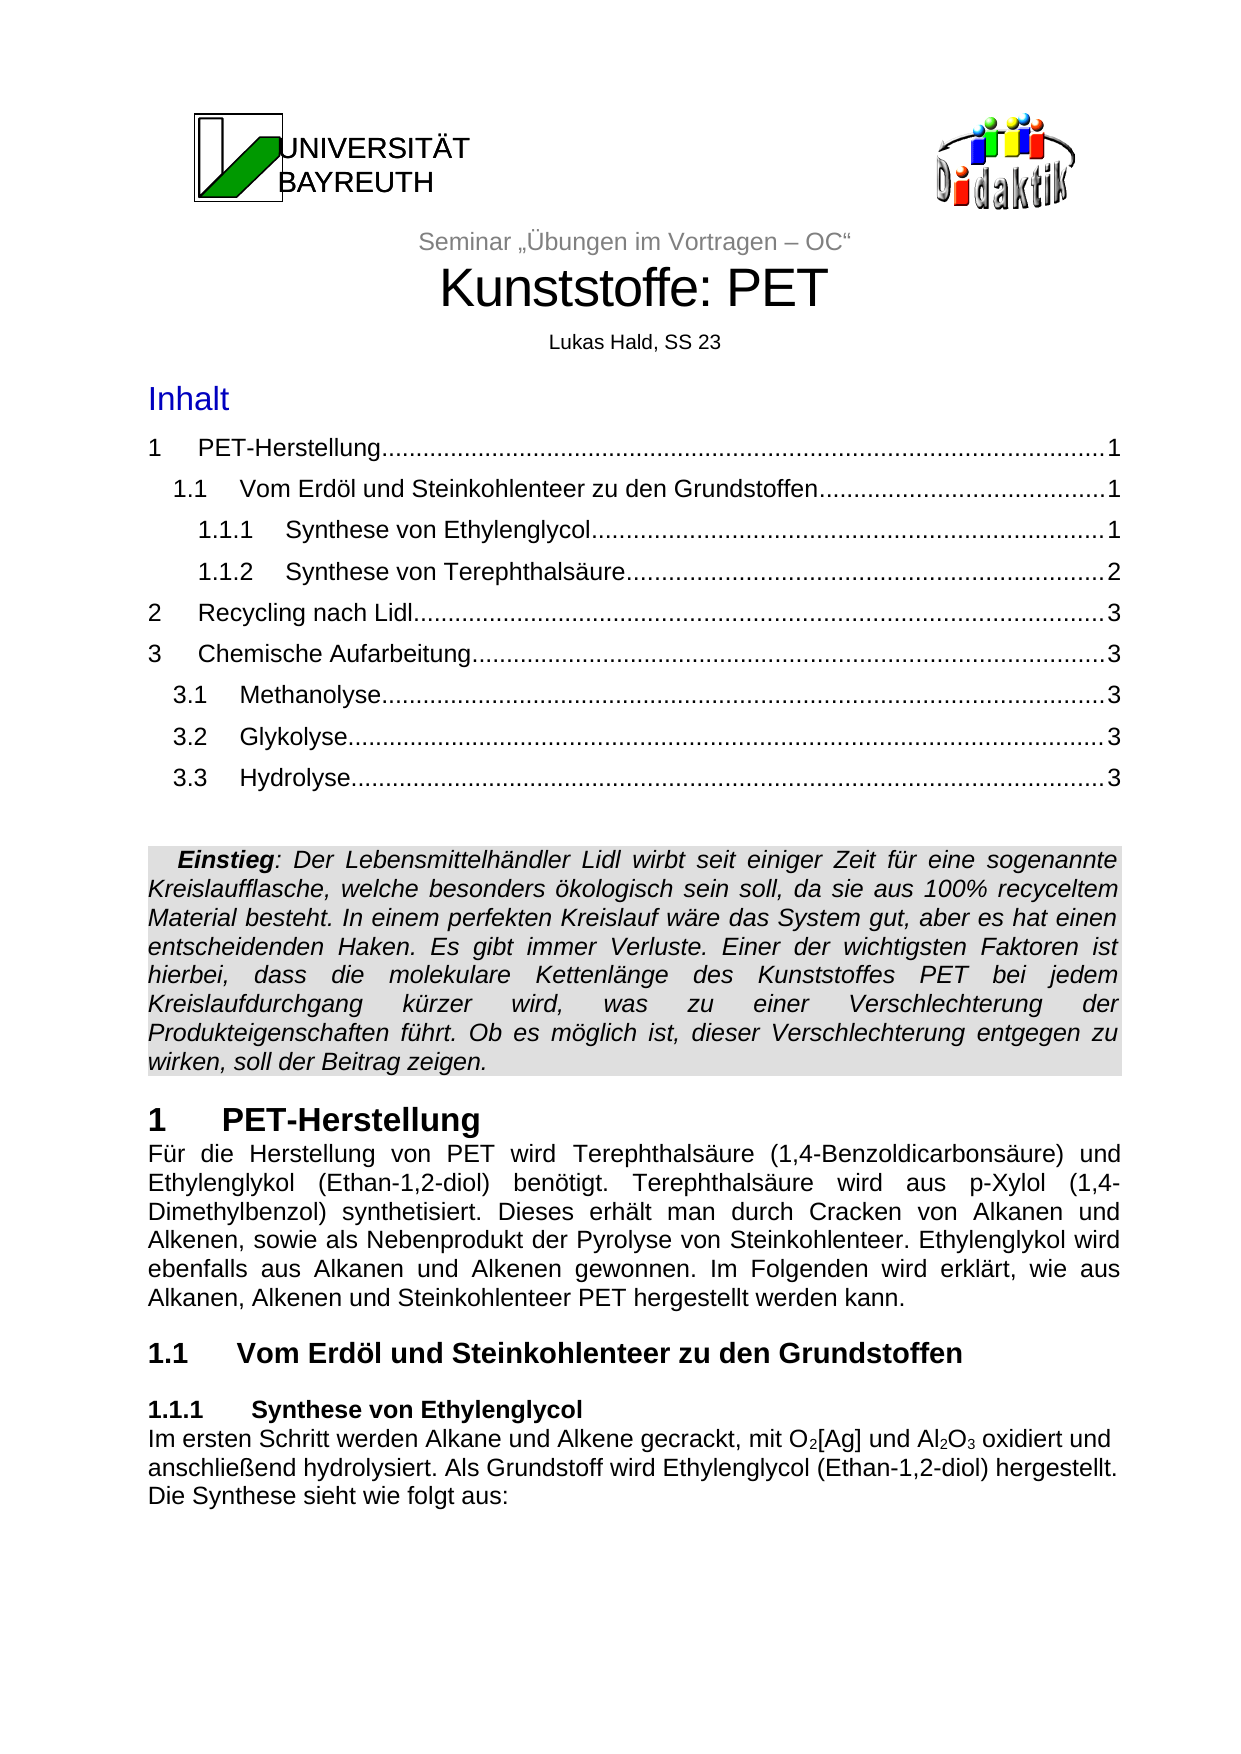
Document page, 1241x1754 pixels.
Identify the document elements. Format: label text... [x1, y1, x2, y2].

text Einstieg: Der Lebensmittelhändler Lidl wirbt seit einiger Zeit für eine sogenannte Kreislaufflasche, welche besonders ökologisch sein soll, da sie aus 100% recyceltem Material besteht. In einem perfekten Kreislauf wäre das System gut, aber es hat einen entscheidenden Haken. Es gibt immer Verluste. Einer der wichtigsten Faktoren ist hierbei, dass die molekulare Kettenlänge des Kunststoffes PET bei jedem Kreislaufdurchgang kürzer wird, was zu einer Verschlechterung der Produkteigenschaften führt. Ob es möglich ist, dieser Verschlechterung entgegen zu wirken, soll der Beitrag zeigen. [148, 846, 1122, 1076]
text Seminar „Übungen im Vortragen – OC“ [148, 227, 1122, 255]
subtitle Vom Erdöl und Steinkohlenteer zu den Grundstoffen [148, 1336, 1122, 1370]
text Im ersten Schritt werden Alkane und Alkene gecrackt, mit O2[Ag] und Al2O3 oxidiert und anschließend hydrolysiert. Als Grundstoff wird Ethylenglycol (Ethan-1,2-diol) hergestellt. Die Synthese sieht wie folgt aus: [148, 1424, 1122, 1510]
subtitle Synthese von Ethylenglycol [148, 1395, 1122, 1424]
text Für die Herstellung von PET wird Terephthalsäure (1,4-Benzoldicarbonsäure) und Ethylenglykol (Ethan-1,2-diol) benötigt. Terephthalsäure wird aus p-Xylol (1,4-Dimethylbenzol) synthetisiert. Dieses erhält man durch Cracken von Alkanen und Alkenen, sowie als Nebenprodukt der Pyrolyse von Steinkohlenteer. Ethylenglykol wird ebenfalls aus Alkanen und Alkenen gewonnen. Im Folgenden wird erklärt, wie aus Alkanen, Alkenen und Steinkohlenteer PET hergestellt werden kann. [148, 1139, 1122, 1311]
subtitle PET-Herstellung [148, 1101, 1122, 1139]
text Lukas Hald, SS 23 [148, 330, 1122, 354]
title Kunststoffe: PET [148, 255, 1122, 318]
